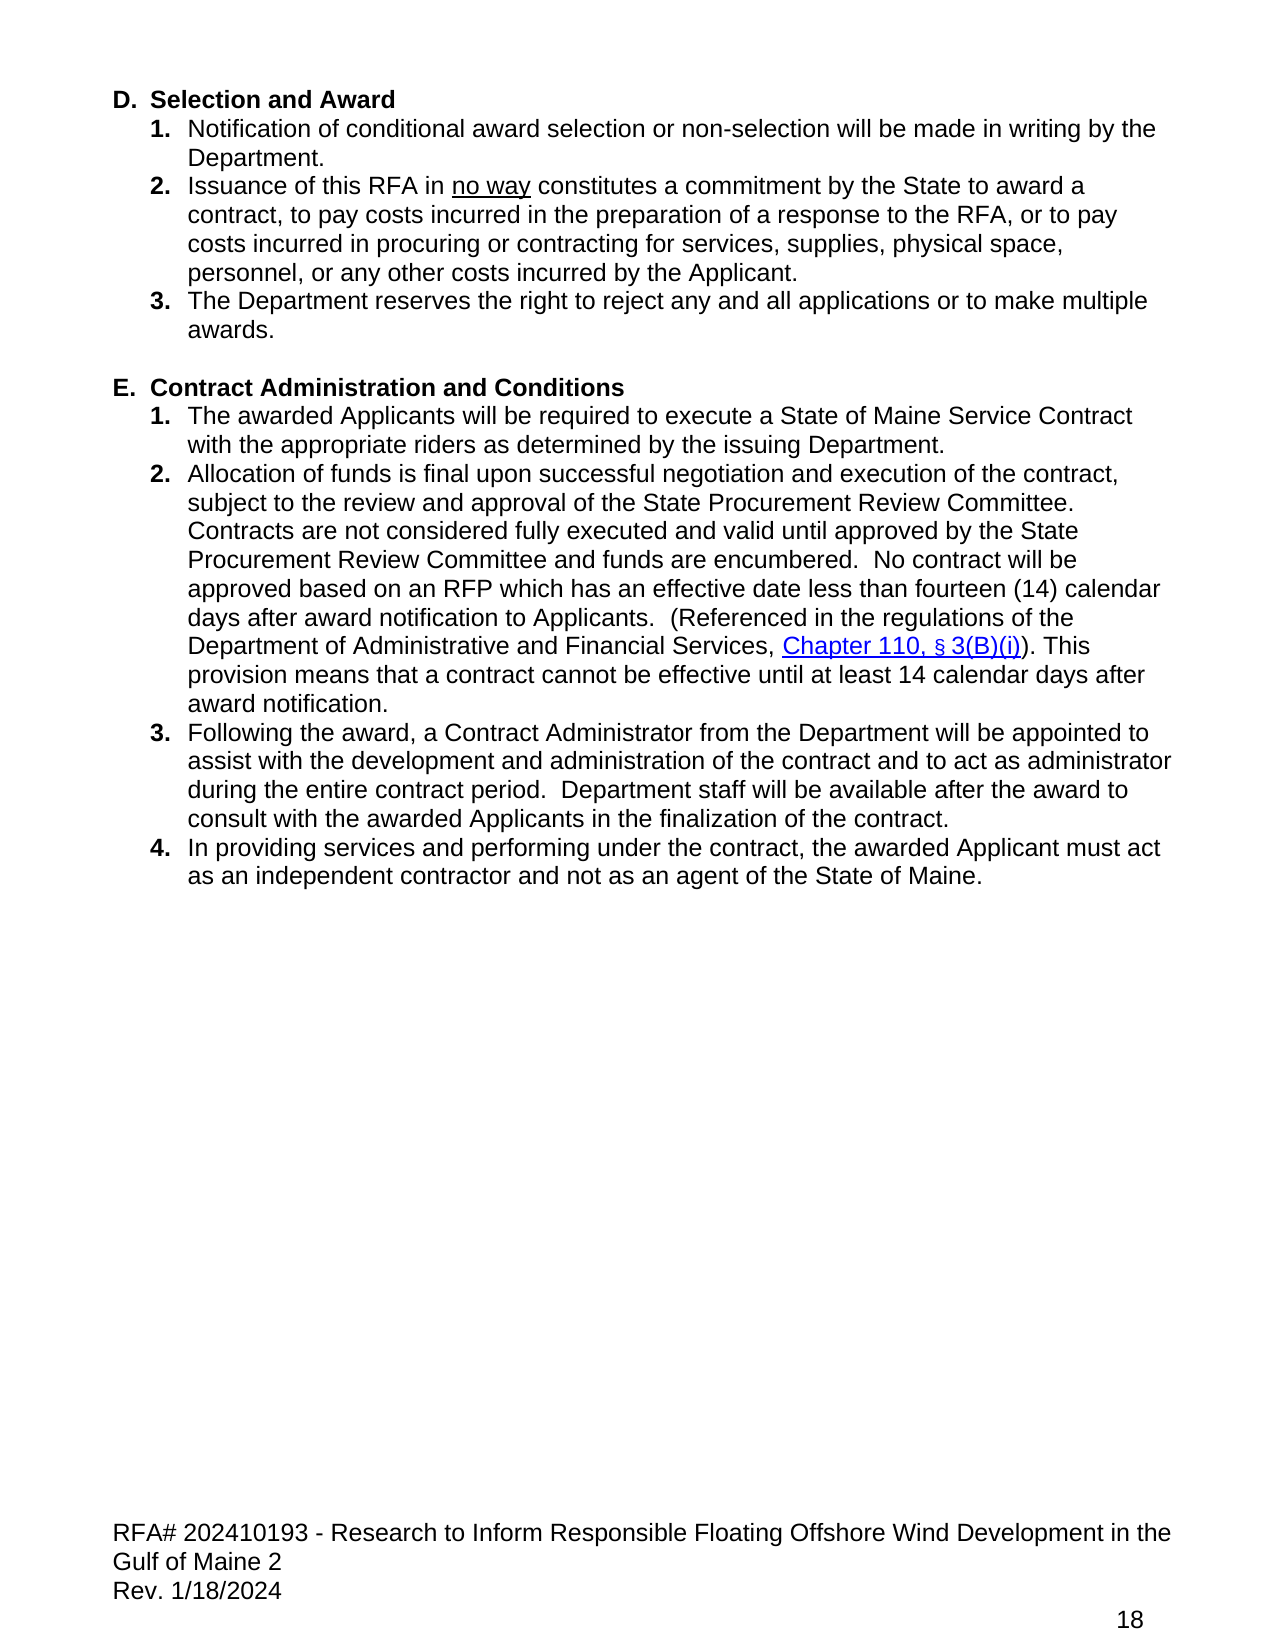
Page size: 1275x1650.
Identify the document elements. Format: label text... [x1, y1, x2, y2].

list Notification of conditional award selection or non-selection will be made in writing by the Department. [150, 114, 1181, 171]
list In providing services and performing under the contract, the awarded Applicant must act as an independent contractor and not as an agent of the State of Maine. [150, 832, 1181, 890]
list The awarded Applicants will be required to execute a State of Maine Service Contract with the appropriate riders as determined by the issuing Department. [150, 401, 1181, 459]
list The Department reserves the right to reject any and all applications or to make multiple awards. [150, 286, 1181, 344]
list Contract Administration and Conditions [112, 372, 1181, 401]
list Following the award, a Contract Administrator from the Department will be appointed to assist with the development and administration of the contract and to act as administrator during the entire contract period. Department staff will be available after the award to consult with the awarded Applicants in the finalization of the contract. [150, 717, 1181, 832]
list Selection and Award [112, 85, 1181, 114]
list Allocation of funds is final upon successful negotiation and execution of the contract, subject to the review and approval of the State Procurement Review Committee. Contracts are not considered fully executed and valid until approved by the State Procurement Review Committee and funds are encumbered. No contract will be approved based on an RFP which has an effective date less than fourteen (14) calendar days after award notification to Applicants. (Referenced in the regulations of the Department of Administrative and Financial Services, Chapter 110, § 3(B)(i)). This provision means that a contract cannot be effective until at least 14 calendar days after award notification. [150, 459, 1181, 717]
list Issuance of this RFA in no way constitutes a commitment by the State to award a contract, to pay costs incurred in the preparation of a response to the RFA, or to pay costs incurred in procuring or contracting for services, supplies, physical space, personnel, or any other costs incurred by the Applicant. [150, 171, 1181, 286]
